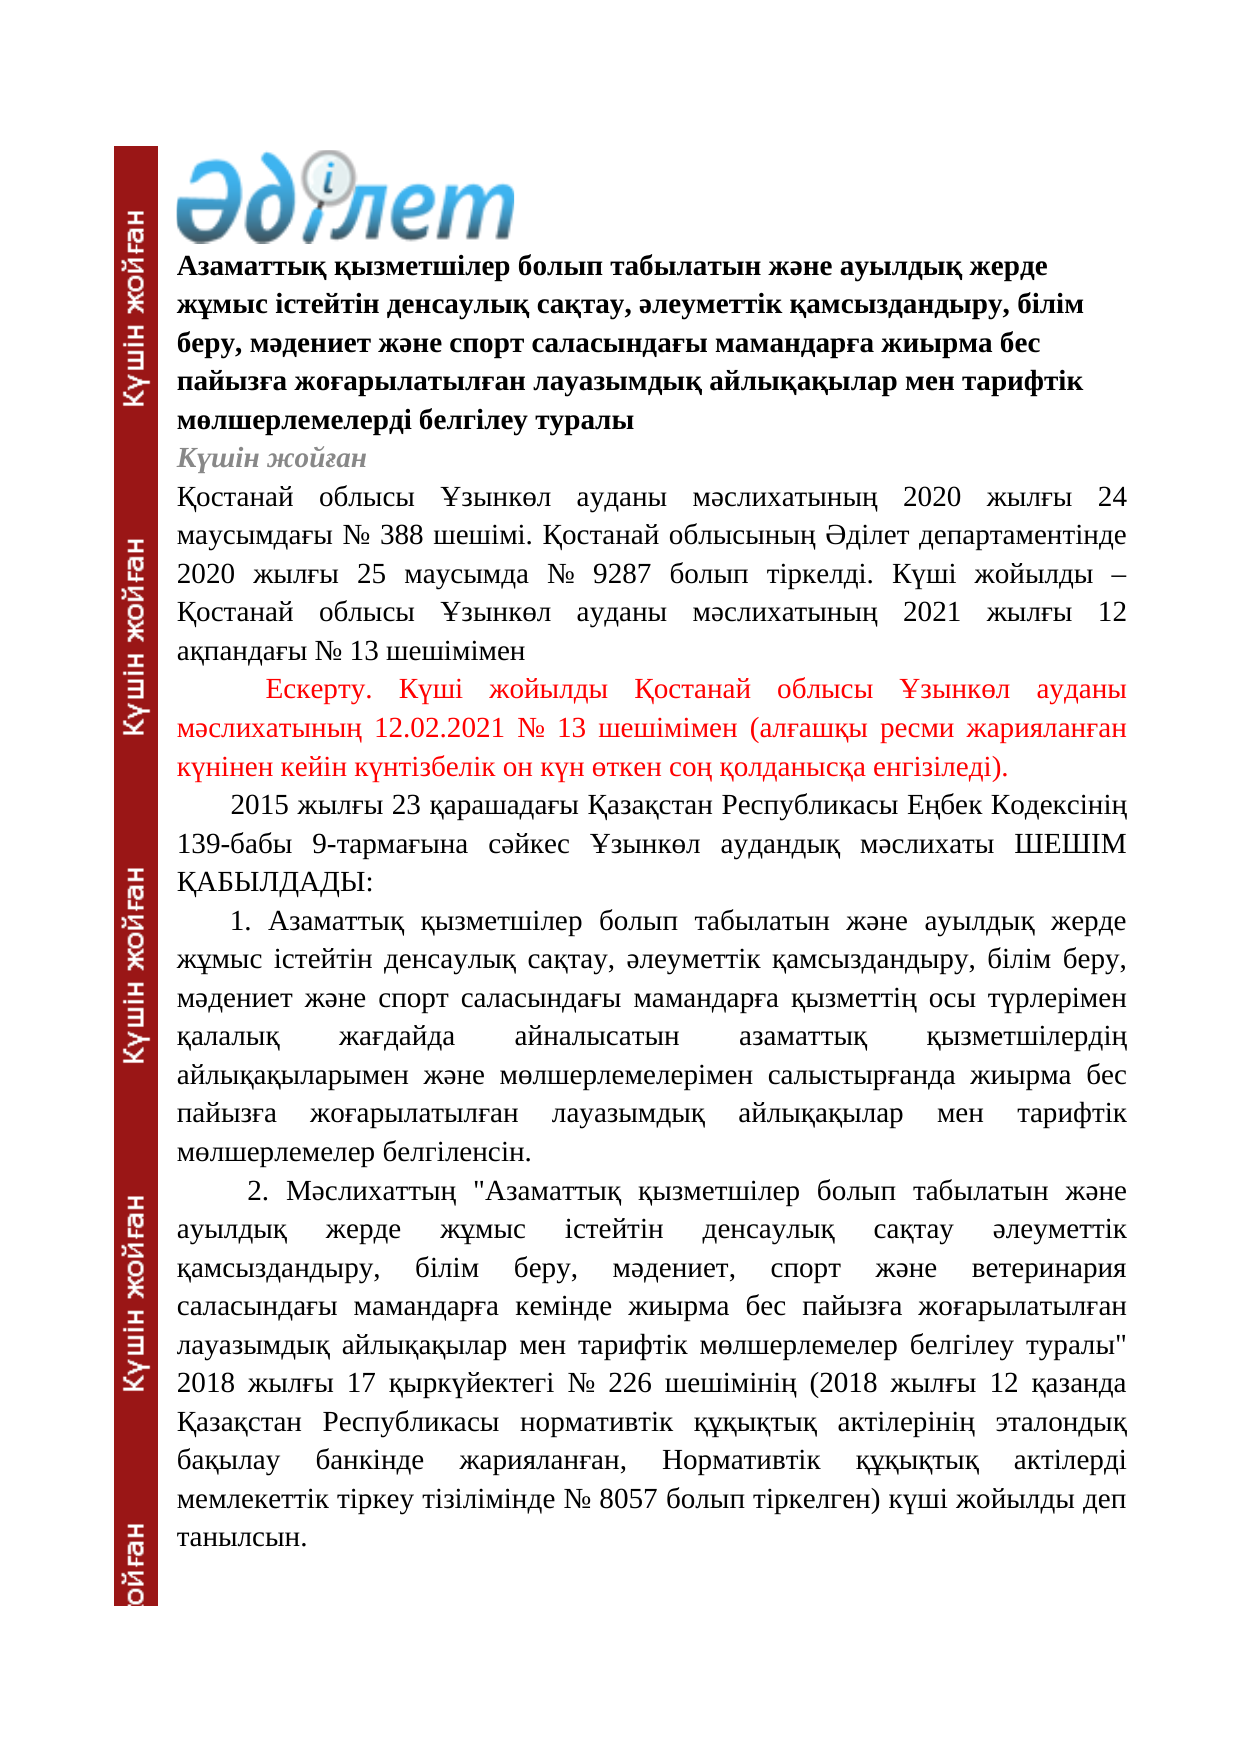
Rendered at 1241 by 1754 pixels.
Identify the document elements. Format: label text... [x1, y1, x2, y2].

text Азаматтық қызметшілер болып табылатын және ауылдық жерде жұмыс істейтін денсаулық сақтау, әлеуметтік қамсыздандыру, білім беру, мәдениет және спорт саласындағы мамандарға жиырма бес пайызға жоғарылатылған лауазымдық айлықақылар мен тарифтік мөлшерлемелерді белгілеу туралы [112, 248, 1128, 435]
picture [114, 667, 158, 672]
picture [114, 474, 158, 479]
picture [114, 1168, 158, 1173]
text 1. Азаматтық қызметшілер болып табылатын және ауылдық жерде жұмыс істейтін денсаулық сақтау, әлеуметтік қамсыздандыру, білім беру, мәдениет және спорт саласындағы мамандарға қызметтің осы түрлерімен қалалық жағдайда айналысатын азаматтық қызметшілердің айлықақыларымен және мөлшерлемелерімен салыстырғанда жиырма бес пайызға жоғарылатылған лауазымдық айлықақылар мен тарифтік мөлшерлемелер белгіленсін. [112, 903, 1128, 1168]
text Ескерту. Күші жойылды Қостанай облысы Ұзынкөл ауданы мәслихатының 12.02.2021 № 13 шешімімен (алғашқы ресми жарияланған күнінен кейін күнтізбелік он күн өткен соң қолданысқа енгізіледі). [112, 672, 1128, 782]
picture [114, 1553, 158, 1606]
picture [114, 435, 158, 440]
picture [114, 146, 158, 248]
picture [114, 898, 158, 903]
text 2015 жылғы 23 қарашадағы Қазақстан Республикасы Еңбек Кодексінің 139-бабы 9-тармағына сәйкес Ұзынкөл аудандық мәслихаты ШЕШІМ ҚАБЫЛДАДЫ: [112, 787, 1128, 898]
text 2. Мәслихаттың "Азаматтық қызметшілер болып табылатын және ауылдық жерде жұмыс істейтін денсаулық сақтау әлеуметтік қамсыздандыру, білім беру, мәдениет, спорт және ветеринария саласындағы мамандарға кемінде жиырма бес пайызға жоғарылатылған лауазымдық айлықақылар мен тарифтік мөлшерлемелер белгілеу туралы" 2018 жылғы 17 қыркүйектегі № 226 шешімінің (2018 жылғы 12 қазанда Қазақстан Республикасы нормативтік құқықтық актілерінің эталондық бақылау банкінде жарияланған, Нормативтік құқықтық актілерді мемлекеттік тіркеу тізілімінде № 8057 болып тіркелген) күші жойылды деп танылсын. [112, 1173, 1128, 1553]
picture [114, 782, 158, 787]
picture [176, 150, 515, 244]
text Қостанай облысы Ұзынкөл ауданы мәслихатының 2020 жылғы 24 маусымдағы № 388 шешімі. Қостанай облысының Әділет департаментінде 2020 жылғы 25 маусымда № 9287 болып тіркелді. Күші жойылды – Қостанай облысы Ұзынкөл ауданы мәслихатының 2021 жылғы 12 ақпандағы № 13 шешімімен [112, 479, 1128, 667]
text Күшін жойған [112, 440, 1128, 474]
